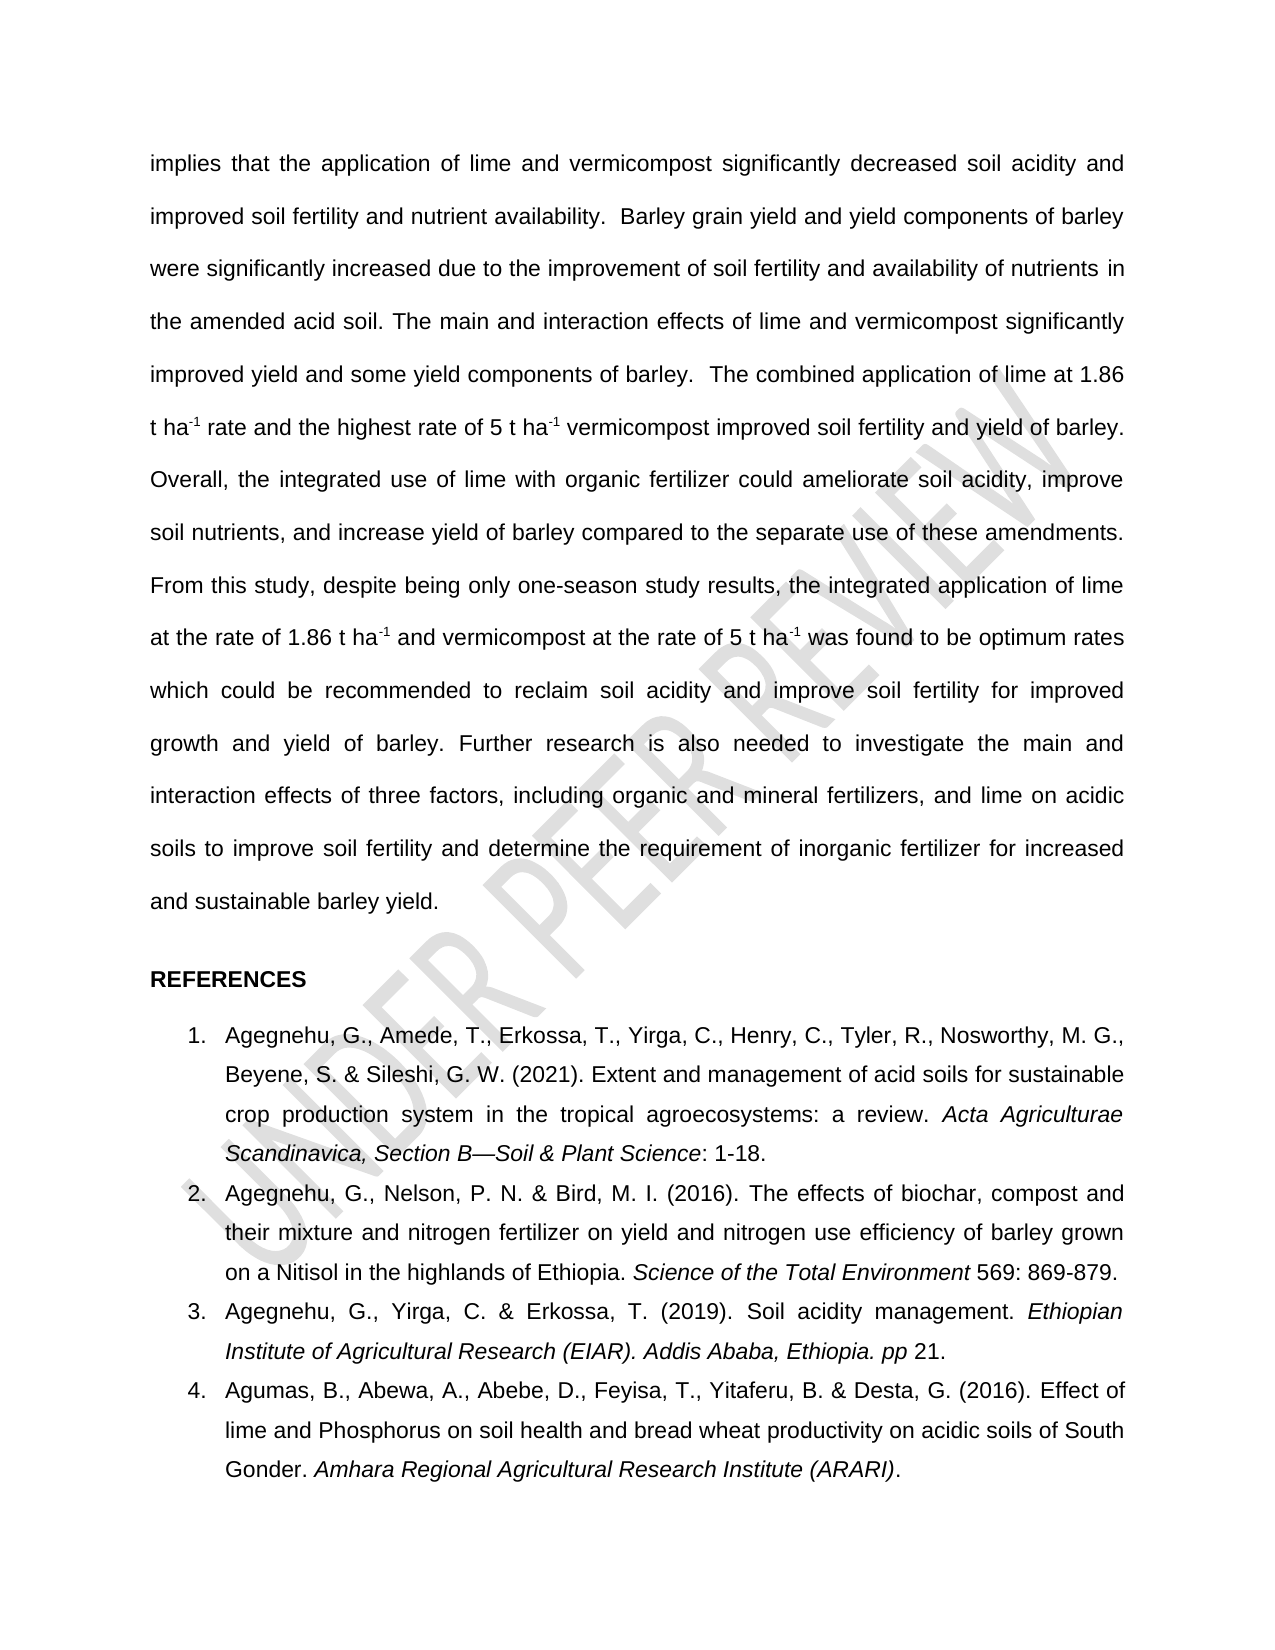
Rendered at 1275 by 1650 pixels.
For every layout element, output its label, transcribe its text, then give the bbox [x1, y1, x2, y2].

list Agegnehu, G., Amede, T., Erkossa, T., Yirga, C., Henry, C., Tyler, R., Nosworthy, M. G., Beyene, S. & Sileshi, G. W. (2021). Extent and management of acid soils for sustainable crop production system in the tropical agroecosystems: a review. Acta Agriculturae Scandinavica, Section B—Soil & Plant Science: 1-18. [187, 1022, 1125, 1167]
list Agumas, B., Abewa, A., Abebe, D., Feyisa, T., Yitaferu, B. & Desta, G. (2016). Effect of lime and Phosphorus on soil health and bread wheat productivity on acidic soils of South Gonder. Amhara Regional Agricultural Research Institute (ARARI). [187, 1377, 1125, 1482]
list Agegnehu, G., Yirga, C. & Erkossa, T. (2019). Soil acidity management. Ethiopian Institute of Agricultural Research (EIAR). Addis Ababa, Ethiopia. pp 21. [187, 1298, 1125, 1364]
list Agegnehu, G., Nelson, P. N. & Bird, M. I. (2016). The effects of biochar, compost and their mixture and nitrogen fertilizer on yield and nitrogen use efficiency of barley grown on a Nitisol in the highlands of Ethiopia. Science of the Total Environment 569: 869-879. [187, 1180, 1125, 1285]
text REFERENCES [150, 966, 1125, 992]
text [150, 150, 1125, 914]
